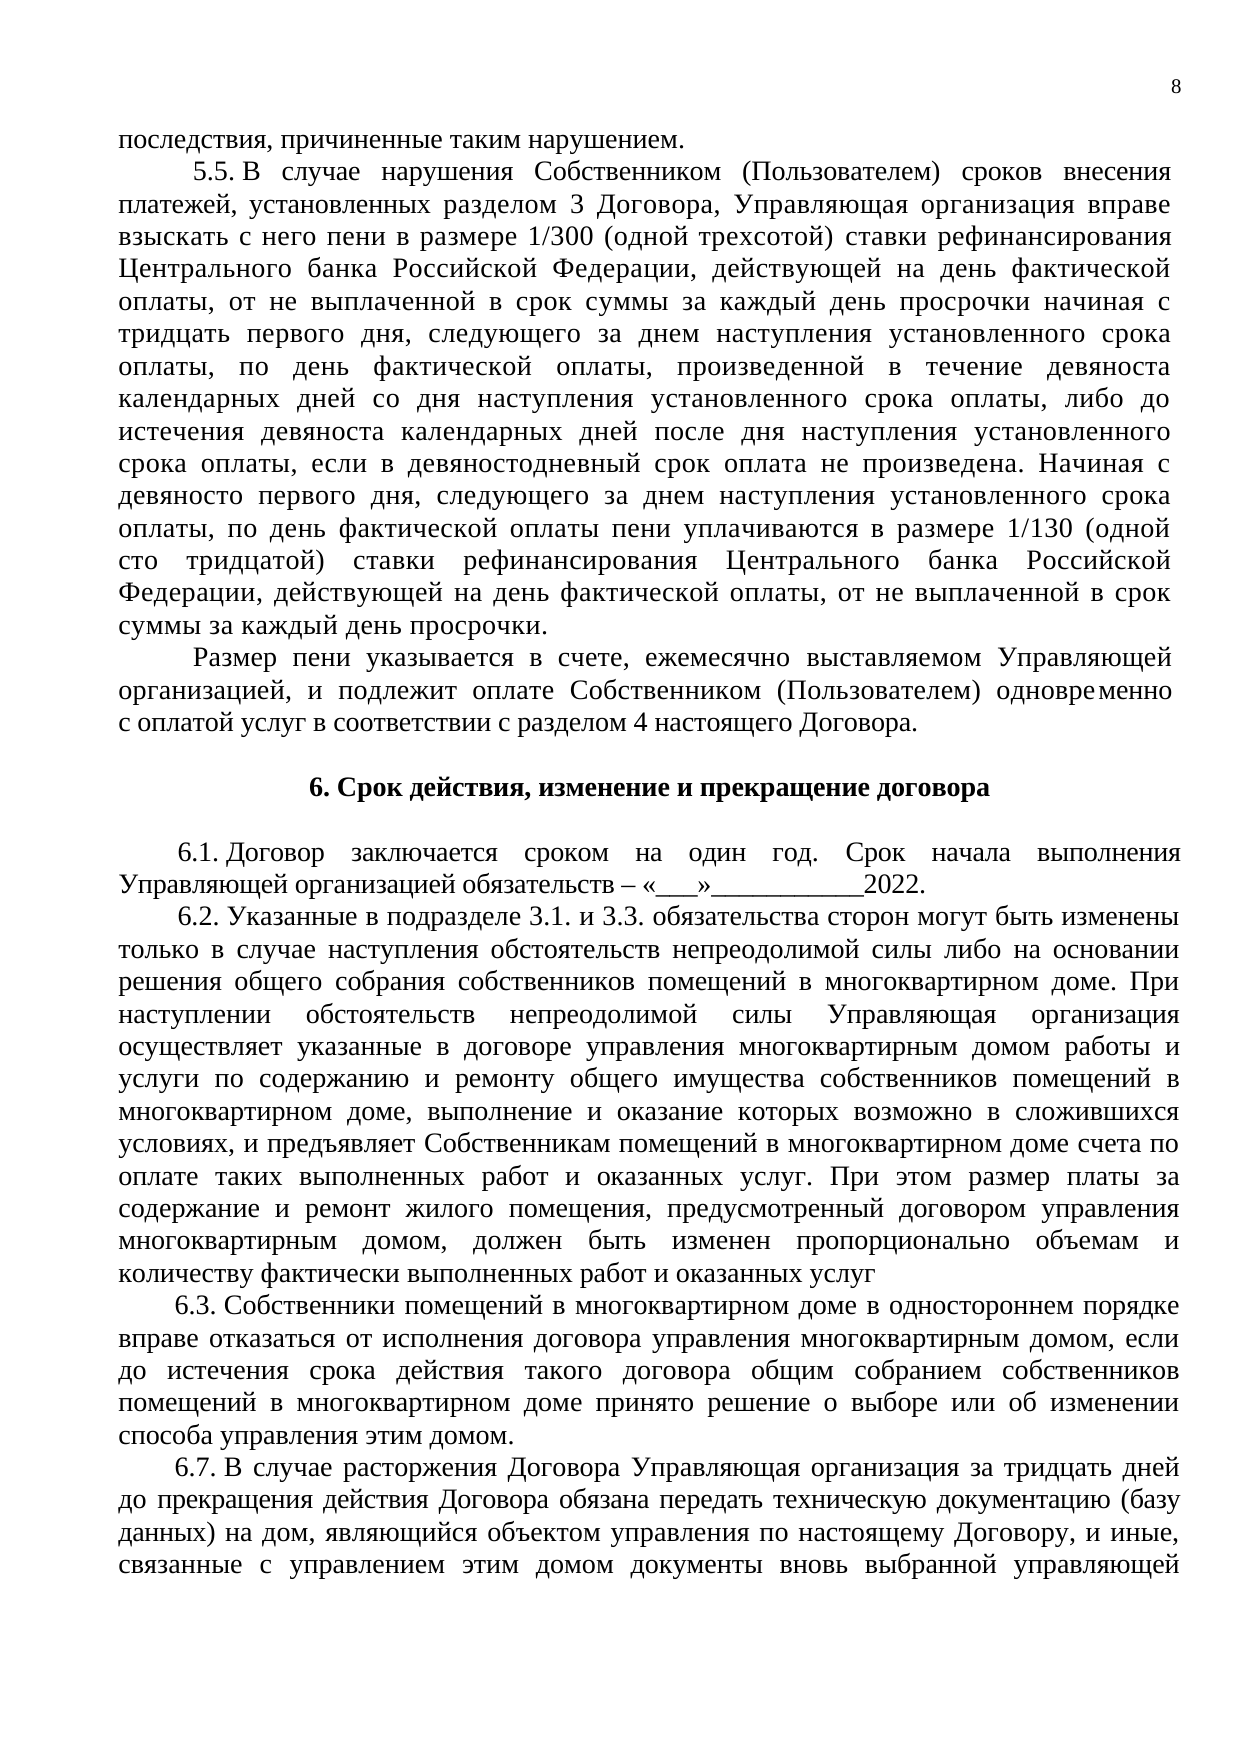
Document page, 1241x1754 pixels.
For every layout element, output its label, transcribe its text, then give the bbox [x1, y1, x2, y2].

text 6.2. Указанные в подразделе 3.1. и 3.3. обязательства сторон могут быть изменены только в случае наступления обстоятельств непреодолимой силы либо на основании решения общего собрания собственников помещений в многоквартирном доме. При наступлении обстоятельств непреодолимой силы Управляющая организация осуществляет указанные в договоре управления многоквартирным домом работы и услуги по содержанию и ремонту общего имущества собственников помещений в многоквартирном доме, выполнение и оказание которых возможно в сложившихся условиях, и предъявляет Собственникам помещений в многоквартирном доме счета по оплате таких выполненных работ и оказанных услуг. При этом размер платы за содержание и ремонт жилого помещения, предусмотренный договором управления многоквартирным домом, должен быть изменен пропорционально объемам и количеству фактически выполненных работ и оказанных услуг [118, 899, 1181, 1288]
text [118, 122, 1172, 154]
text 6. Срок действия, изменение и прекращение договора [118, 770, 1181, 802]
text Размер пени указывается в счете, ежемесячно выставляемом Управляющей организацией, и подлежит оплате Собственником (Пользователем) одновременно с оплатой услуг в соответствии с разделом 4 настоящего Договора. [118, 640, 1172, 737]
text 6.1. Договор заключается сроком на один год. Срок начала выполнения Управляющей организацией обязательств – «___»___________2022. [118, 835, 1181, 899]
text 6.3. Собственники помещений в многоквартирном доме в одностороннем порядке вправе отказаться от исполнения договора управления многоквартирным домом, если до истечения срока действия такого договора общим собранием собственников помещений в многоквартирном доме принято решение о выборе или об изменении способа управления этим домом. [118, 1288, 1181, 1450]
text 5.5. В случае нарушения Собственником (Пользователем) сроков внесения платежей, установленных разделом 3 Договора, Управляющая организация вправе взыскать с него пени в размере 1/300 (одной трехсотой) ставки рефинансирования Центрального банка Российской Федерации, действующей на день фактической оплаты, от не выплаченной в срок суммы за каждый день просрочки начиная с тридцать первого дня, следующего за днем наступления установленного срока оплаты, по день фактической оплаты, произведенной в течение девяноста календарных дней со дня наступления установленного срока оплаты, либо до истечения девяноста календарных дней после дня наступления установленного срока оплаты, если в девяностодневный срок оплата не произведена. Начиная с девяносто первого дня, следующего за днем наступления установленного срока оплаты, по день фактической оплаты пени уплачиваются в размере 1/130 (одной сто тридцатой) ставки рефинансирования Центрального банка Российской Федерации, действующей на день фактической оплаты, от не выплаченной в срок суммы за каждый день просрочки. [118, 154, 1172, 640]
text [118, 1450, 1181, 1580]
